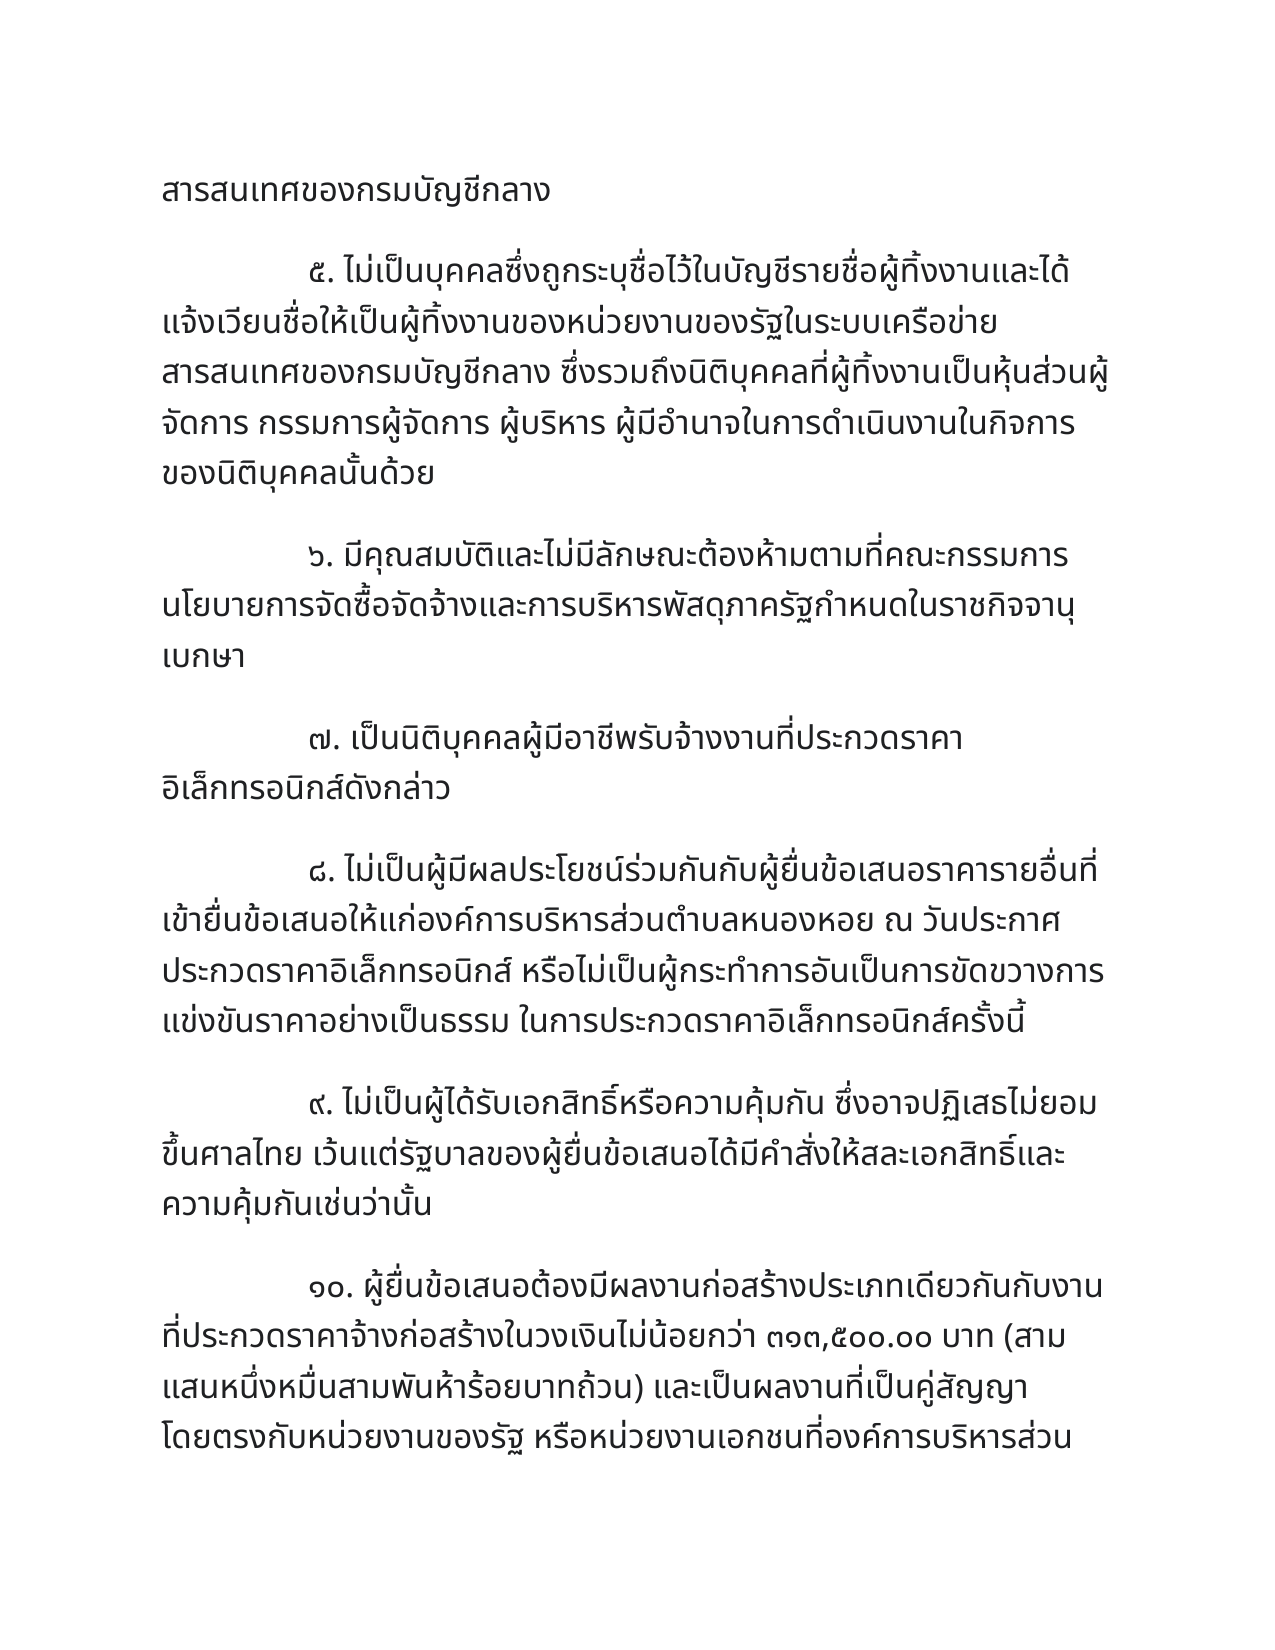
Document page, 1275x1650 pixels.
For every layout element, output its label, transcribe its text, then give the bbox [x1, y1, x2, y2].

table_cell ๗. เป็นนิติบุคคลผู้มีอาชีพรับจ้างงานที่ประกวดราคาอิเล็กทรอนิกส์ดังกล่าว [161, 698, 1114, 830]
table_cell ๙. ไม่เป็นผู้ได้รับเอกสิทธิ์หรือความคุ้มกัน ซึ่งอาจปฏิเสธไม่ยอมขึ้นศาลไทย เว้นแต่รัฐบาลของผู้ยื่นข้อเสนอได้มีคำสั่งให้สละเอกสิทธิ์และความคุ้มกันเช่นว่านั้น [161, 1063, 1114, 1246]
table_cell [161, 1246, 1114, 1479]
table_cell ๖. มีคุณสมบัติและไม่มีลักษณะต้องห้ามตามที่คณะกรรมการนโยบายการจัดซื้อจัดจ้างและการบริหารพัสดุภาครัฐกำหนดในราชกิจจานุเบกษา [161, 515, 1114, 698]
table_cell ๘. ไม่เป็นผู้มีผลประโยชน์ร่วมกันกับผู้ยื่นข้อเสนอราคารายอื่นที่เข้ายื่นข้อเสนอให้แก่องค์การบริหารส่วนตำบลหนองหอย ณ วันประกาศประกวดราคาอิเล็กทรอนิกส์ หรือไม่เป็นผู้กระทำการอันเป็นการขัดขวางการแข่งขันราคาอย่างเป็นธรรม ในการประกวดราคาอิเล็กทรอนิกส์ครั้งนี้ [161, 830, 1114, 1063]
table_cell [161, 150, 1114, 232]
table_cell ๕. ไม่เป็นบุคคลซึ่งถูกระบุชื่อไว้ในบัญชีรายชื่อผู้ทิ้งงานและได้แจ้งเวียนชื่อให้เป็นผู้ทิ้งงานของหน่วยงานของรัฐในระบบเครือข่ายสารสนเทศของกรมบัญชีกลาง ซึ่งรวมถึงนิติบุคคลที่ผู้ทิ้งงานเป็นหุ้นส่วนผู้จัดการ กรรมการผู้จัดการ ผู้บริหาร ผู้มีอำนาจในการดำเนินงานในกิจการของนิติบุคคลนั้นด้วย [161, 232, 1114, 515]
